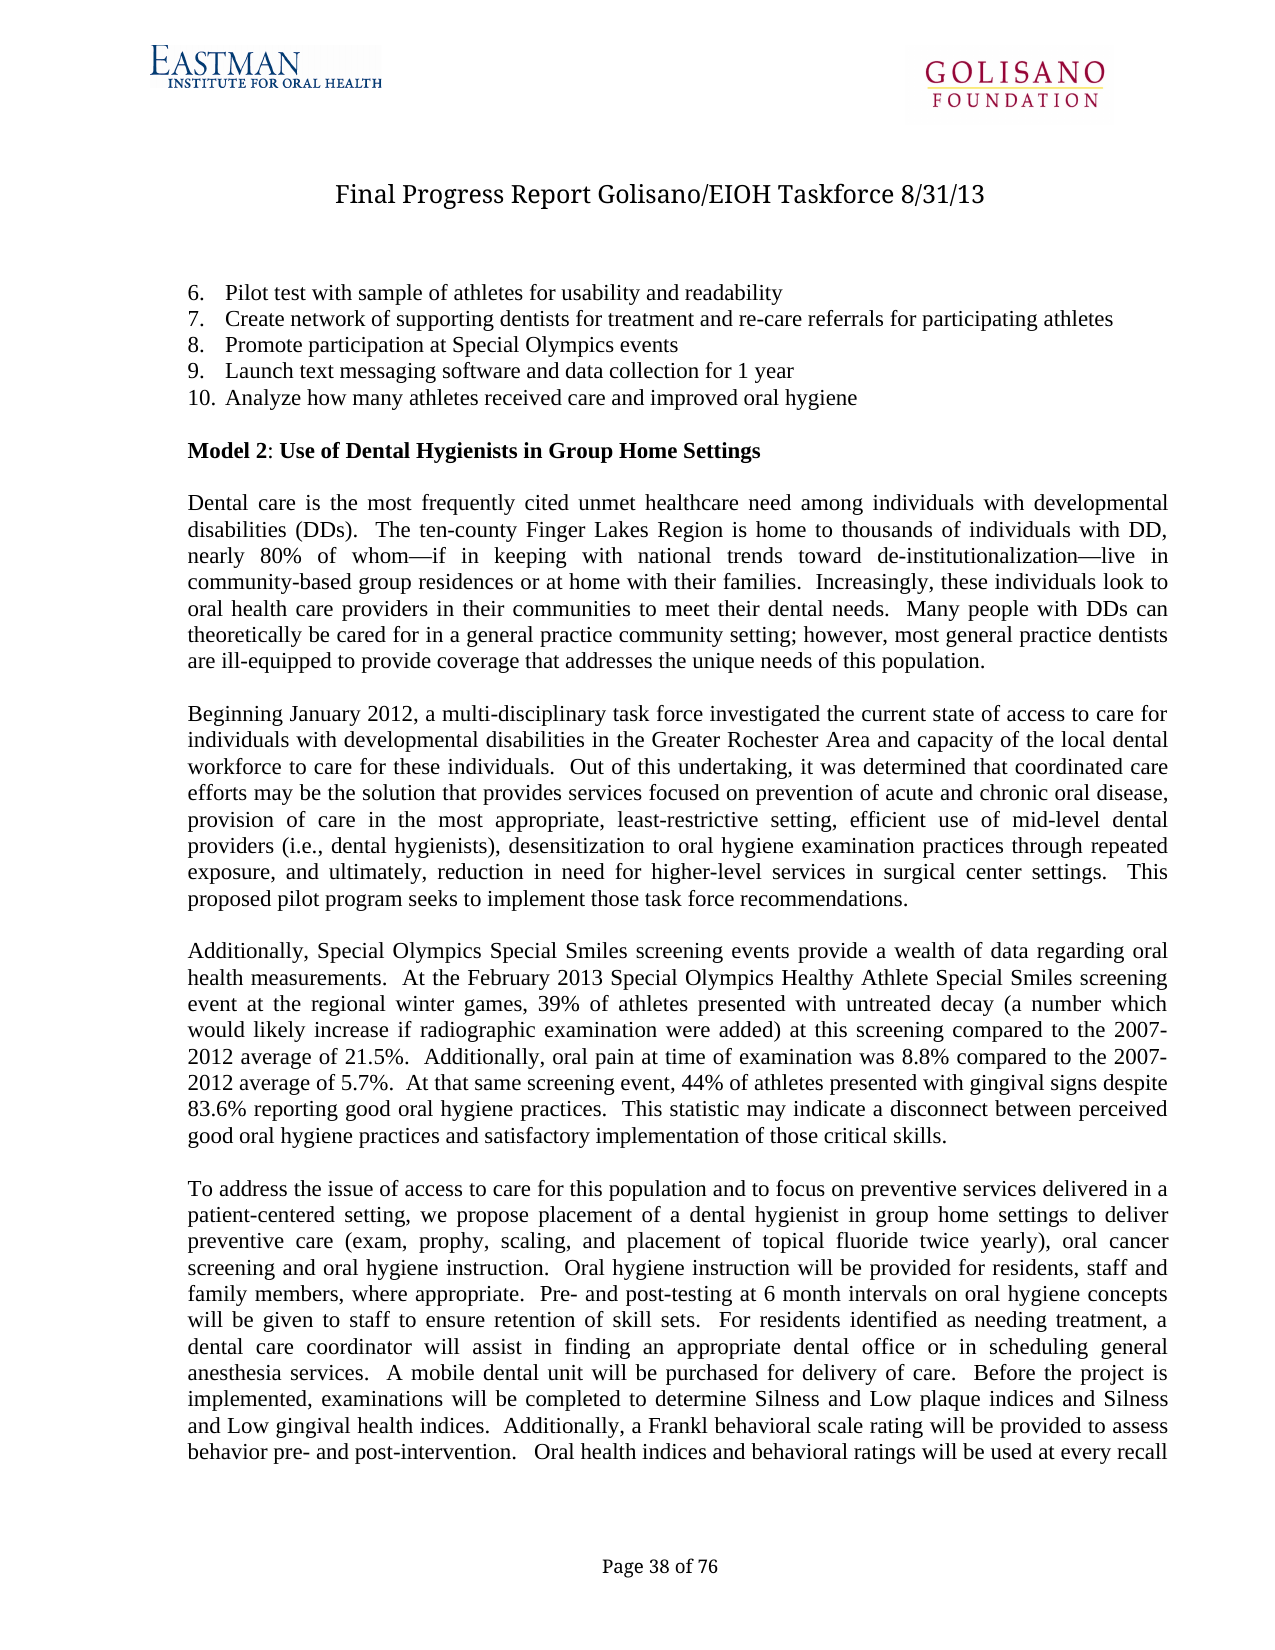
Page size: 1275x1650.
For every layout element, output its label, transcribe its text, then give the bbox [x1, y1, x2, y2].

text Model 2: Use of Dental Hygienists in Group Home Settings [187, 437, 1170, 463]
list Launch text messaging software and data collection for 1 year [187, 358, 1170, 384]
picture [904, 45, 1114, 125]
text Beginning January 2012, a multi-disciplinary task force investigated the current state of access to care for individuals with developmental disabilities in the Greater Rochester Area and capacity of the local dental workforce to care for these individuals. Out of this undertaking, it was determined that coordinated care efforts may be the solution that provides services focused on prevention of acute and chronic oral disease, provision of care in the most appropriate, least-restrictive setting, efficient use of mid-level dental providers (i.e., dental hygienists), desensitization to oral hygiene examination practices through repeated exposure, and ultimately, reduction in need for higher-level services in surgical center settings. This proposed pilot program seeks to implement those task force recommendations. [187, 700, 1170, 911]
list Create network of supporting dentists for treatment and re-care referrals for participating athletes [187, 305, 1170, 331]
list Analyze how many athletes received care and improved oral hygiene [187, 384, 1170, 410]
list Pilot test with sample of athletes for usability and readability [187, 278, 1170, 305]
picture [150, 45, 382, 88]
text Dental care is the most frequently cited unmet healthcare need among individuals with developmental disabilities (DDs). The ten-county Finger Lakes Region is home to thousands of individuals with DD, nearly 80% of whom—if in keeping with national trends toward de-institutionalization—live in community-based group residences or at home with their families. Increasingly, these individuals look to oral health care providers in their communities to meet their dental needs. Many people with DDs can theoretically be cared for in a general practice community setting; however, most general practice dentists are ill-equipped to provide coverage that addresses the unique needs of this population. [187, 489, 1170, 674]
text Additionally, Special Olympics Special Smiles screening events provide a wealth of data regarding oral health measurements. At the February 2013 Special Olympics Healthy Athlete Special Smiles screening event at the regional winter games, 39% of athletes presented with untreated decay (a number which would likely increase if radiographic examination were added) at this screening compared to the 2007-2012 average of 21.5%. Additionally, oral pain at time of examination was 8.8% compared to the 2007-2012 average of 5.7%. At that same screening event, 44% of athletes presented with gingival signs despite 83.6% reporting good oral hygiene practices. This statistic may indicate a disconnect between perceived good oral hygiene practices and satisfactory implementation of those critical skills. [187, 937, 1170, 1148]
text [187, 1174, 1170, 1464]
list Promote participation at Special Olympics events [187, 331, 1170, 358]
